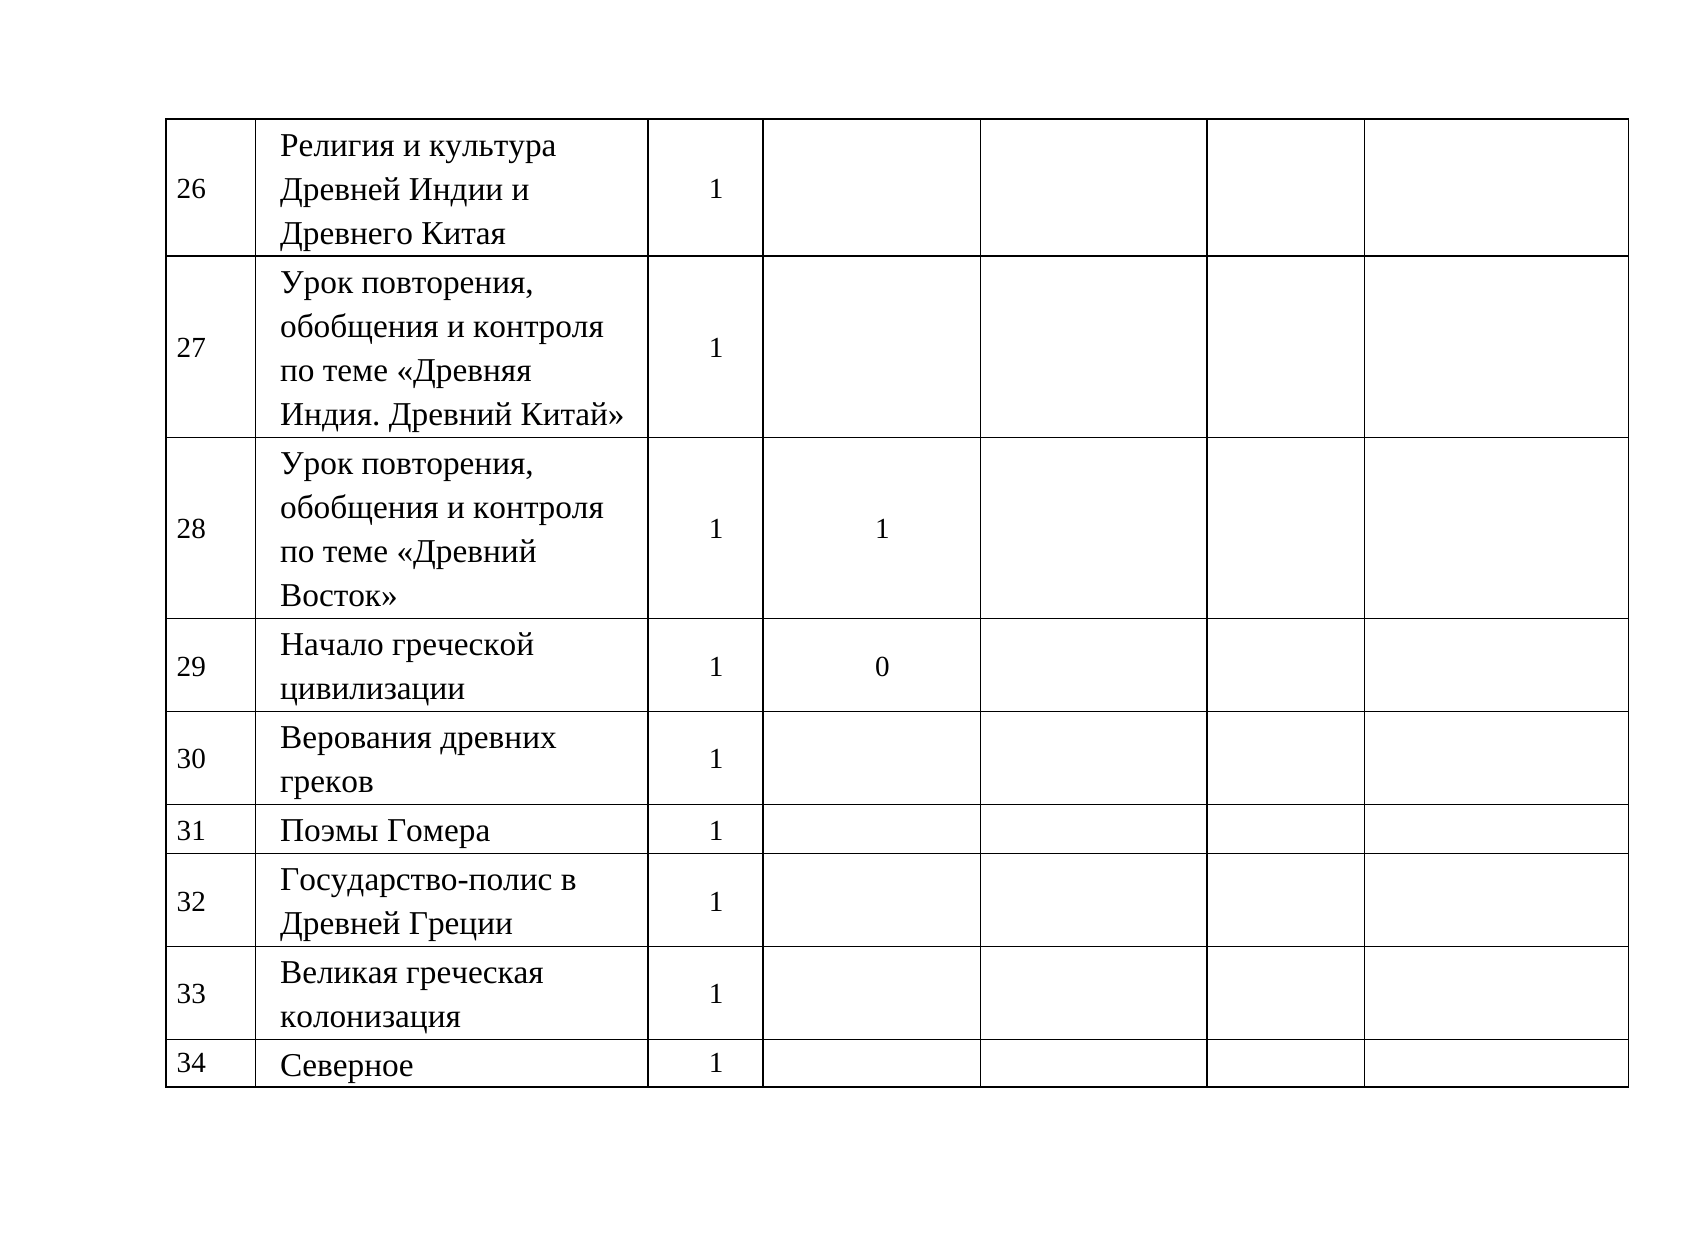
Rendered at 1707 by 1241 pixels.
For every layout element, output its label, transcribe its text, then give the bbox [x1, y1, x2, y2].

table_cell [1208, 947, 1364, 1038]
table_cell 1 [649, 438, 762, 617]
table_cell [981, 947, 1206, 1038]
table_cell [1365, 438, 1628, 617]
table_cell [1208, 1040, 1364, 1086]
table_cell 1 [649, 712, 762, 803]
table_cell Государство-полис в Древней Греции [256, 854, 647, 946]
table_cell Урок повторения, обобщения и контроля по теме «Древняя Индия. Древний Китай» [256, 257, 647, 436]
table_cell 26 [167, 120, 255, 255]
table_cell [981, 1040, 1206, 1086]
table_cell [981, 712, 1206, 803]
table_cell 34 [167, 1040, 255, 1086]
table_cell [981, 438, 1206, 617]
table_cell 1 [649, 1040, 762, 1086]
table_cell 32 [167, 854, 255, 946]
table_cell [1365, 120, 1628, 255]
table_cell 29 [167, 619, 255, 711]
table_cell Великая греческая колонизация [256, 947, 647, 1038]
table_cell 1 [649, 120, 762, 255]
table_cell [764, 120, 980, 255]
table_cell 31 [167, 805, 255, 852]
table_cell 28 [167, 438, 255, 617]
table_cell [764, 257, 980, 436]
table_cell [1208, 438, 1364, 617]
table_cell [981, 854, 1206, 946]
table_cell [764, 805, 980, 852]
table_cell [981, 257, 1206, 436]
table_cell [1208, 854, 1364, 946]
table_cell 1 [649, 805, 762, 852]
table_cell [1365, 712, 1628, 803]
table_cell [256, 1040, 647, 1086]
table_cell [1365, 805, 1628, 852]
table_cell 1 [649, 854, 762, 946]
table_cell [1365, 257, 1628, 436]
table_cell Начало греческой цивилизации [256, 619, 647, 711]
table_cell [981, 120, 1206, 255]
table_cell [1365, 947, 1628, 1038]
table_cell [1365, 619, 1628, 711]
table_cell [764, 1040, 980, 1086]
table_cell Религия и культура Древней Индии и Древнего Китая [256, 120, 647, 255]
table_cell 33 [167, 947, 255, 1038]
table_cell [1208, 619, 1364, 711]
table_cell [1208, 257, 1364, 436]
table_cell [1365, 854, 1628, 946]
table_cell Урок повторения, обобщения и контроля по теме «Древний Восток» [256, 438, 647, 617]
table_cell Верования древних греков [256, 712, 647, 803]
table_cell Поэмы Гомера [256, 805, 647, 852]
table_cell [1208, 712, 1364, 803]
table_cell [981, 805, 1206, 852]
table_cell [764, 854, 980, 946]
table_cell [764, 712, 980, 803]
table_cell [764, 947, 980, 1038]
table_cell 0 [764, 619, 980, 711]
table_cell 1 [649, 257, 762, 436]
table_cell [1208, 805, 1364, 852]
table_cell 1 [649, 619, 762, 711]
table_cell [1365, 1040, 1628, 1086]
table_cell [981, 619, 1206, 711]
table_cell [1208, 120, 1364, 255]
table_cell 30 [167, 712, 255, 803]
table_cell 1 [649, 947, 762, 1038]
table_cell 27 [167, 257, 255, 436]
table_cell 1 [764, 438, 980, 617]
